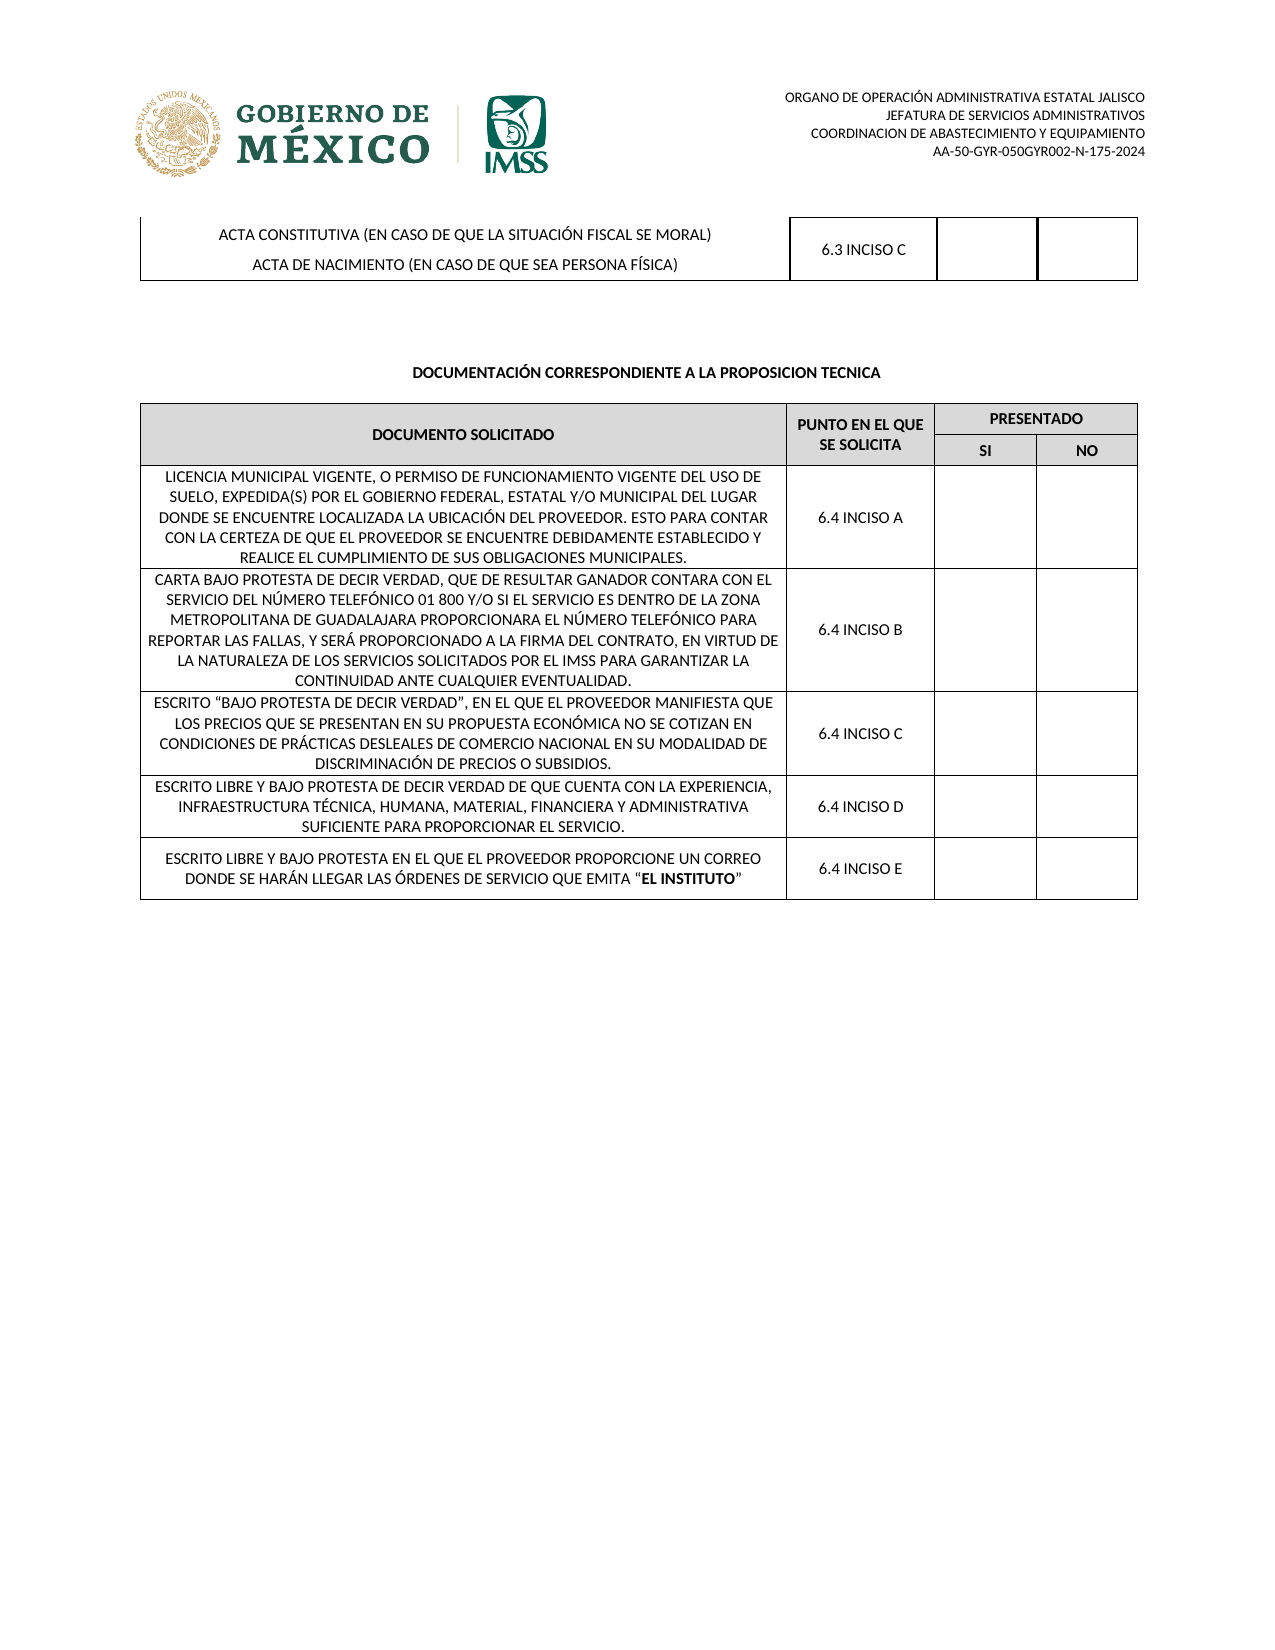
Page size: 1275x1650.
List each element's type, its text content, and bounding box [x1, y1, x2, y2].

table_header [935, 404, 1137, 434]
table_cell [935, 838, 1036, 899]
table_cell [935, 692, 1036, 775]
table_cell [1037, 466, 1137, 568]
picture [26, 0, 1190, 256]
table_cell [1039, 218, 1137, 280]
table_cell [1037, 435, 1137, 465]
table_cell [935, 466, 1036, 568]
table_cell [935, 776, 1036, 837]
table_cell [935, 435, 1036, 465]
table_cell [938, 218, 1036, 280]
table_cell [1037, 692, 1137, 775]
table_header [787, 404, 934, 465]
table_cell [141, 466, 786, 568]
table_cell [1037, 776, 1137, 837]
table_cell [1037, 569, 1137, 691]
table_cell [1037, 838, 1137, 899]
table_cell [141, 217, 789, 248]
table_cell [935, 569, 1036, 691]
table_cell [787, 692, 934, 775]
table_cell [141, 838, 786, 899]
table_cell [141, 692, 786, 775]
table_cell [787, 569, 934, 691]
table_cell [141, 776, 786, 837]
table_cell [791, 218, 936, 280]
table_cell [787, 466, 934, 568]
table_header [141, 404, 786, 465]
text DOCUMENTACIÓN CORRESPONDIENTE A LA PROPOSICION TECNICA [148, 362, 1145, 382]
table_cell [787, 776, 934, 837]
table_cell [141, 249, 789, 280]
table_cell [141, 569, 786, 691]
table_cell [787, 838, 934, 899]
